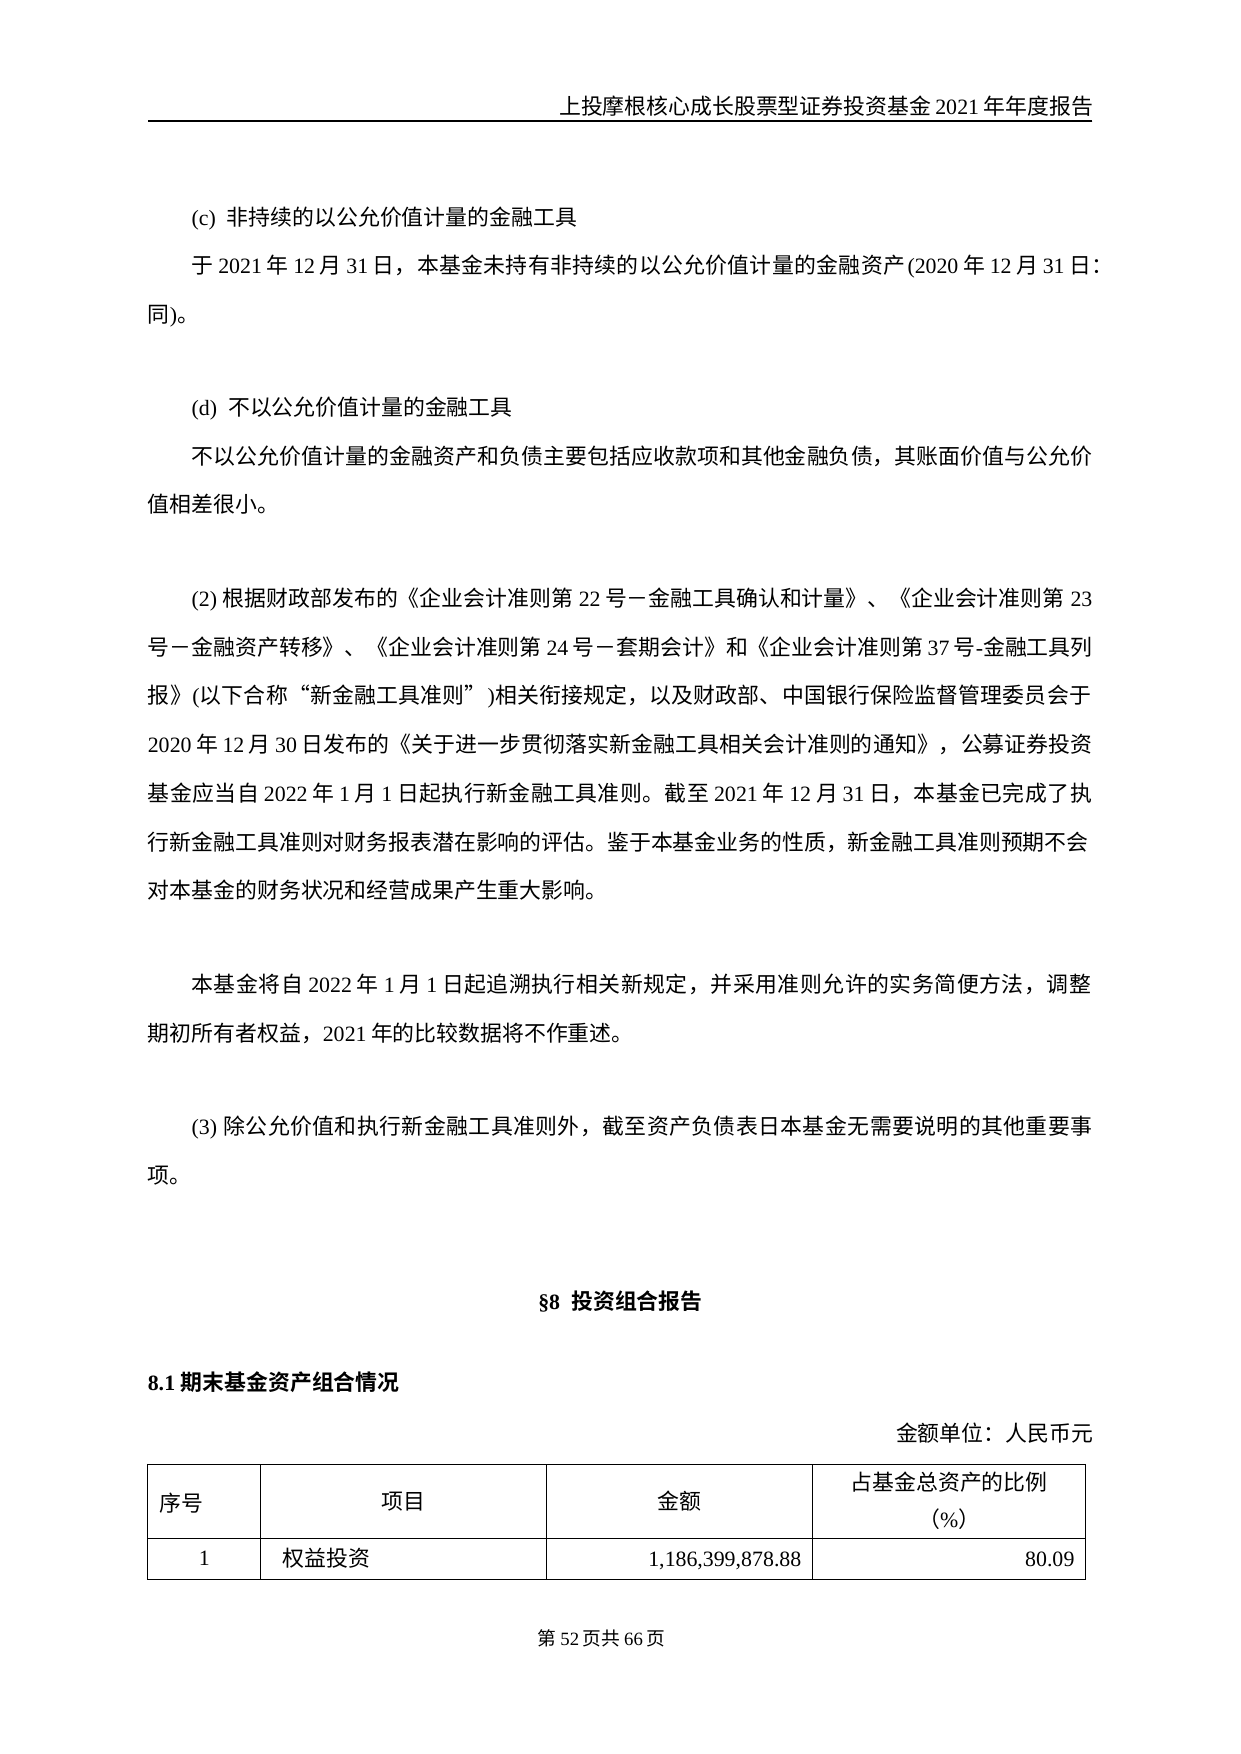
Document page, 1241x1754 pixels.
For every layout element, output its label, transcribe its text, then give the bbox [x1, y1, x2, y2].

table_cell 权益投资 [261, 1539, 546, 1579]
text 本基金将自2022年1月1日起追溯执行相关新规定，并采用准则允许的实务简便方法，调整期初所有者权益，2021年的比较数据将不作重述。 [148, 966, 1092, 1048]
subtitle §8 投资组合报告 [148, 1283, 1092, 1316]
text (d) 不以公允价值计量的金融工具 [148, 390, 1092, 422]
text (2) 根据财政部发布的《企业会计准则第22号－金融工具确认和计量》、《企业会计准则第23号－金融资产转移》、《企业会计准则第24号－套期会计》和《企业会计准则第37号-金融工具列报》(以下合称“新金融工具准则”)相关衔接规定，以及财政部、中国银行保险监督管理委员会于2020年12月30日发布的《关于进一步贯彻落实新金融工具相关会计准则的通知》，公募证券投资基金应当自2022年1月1日起执行新金融工具准则。截至2021年12月31日，本基金已完成了执行新金融工具准则对财务报表潜在影响的评估。鉴于本基金业务的性质，新金融工具准则预期不会对本基金的财务状况和经营成果产生重大影响。 [148, 580, 1092, 905]
table_cell 80.09 [813, 1539, 1085, 1579]
table_header 金额 [547, 1465, 812, 1538]
table_header 序号 [148, 1465, 260, 1538]
text 不以公允价值计量的金融资产和负债主要包括应收款项和其他金融负债，其账面价值与公允价值相差很小。 [148, 438, 1092, 519]
text 于2021年12月31日，本基金未持有非持续的以公允价值计量的金融资产(2020年12月31日：同)。 [148, 248, 1092, 329]
table_header 占基金总资产的比例（%） [813, 1465, 1085, 1538]
table_cell 1 [148, 1539, 260, 1579]
text (3) 除公允价值和执行新金融工具准则外，截至资产负债表日本基金无需要说明的其他重要事项。 [148, 1108, 1092, 1190]
table_header 项目 [261, 1465, 546, 1538]
text 金额单位：人民币元 [149, 1415, 1092, 1448]
subtitle 8.1 期末基金资产组合情况 [148, 1364, 1092, 1397]
text (c) 非持续的以公允价值计量的金融工具 [148, 199, 1092, 232]
table_cell 1,186,399,878.88 [547, 1539, 812, 1579]
